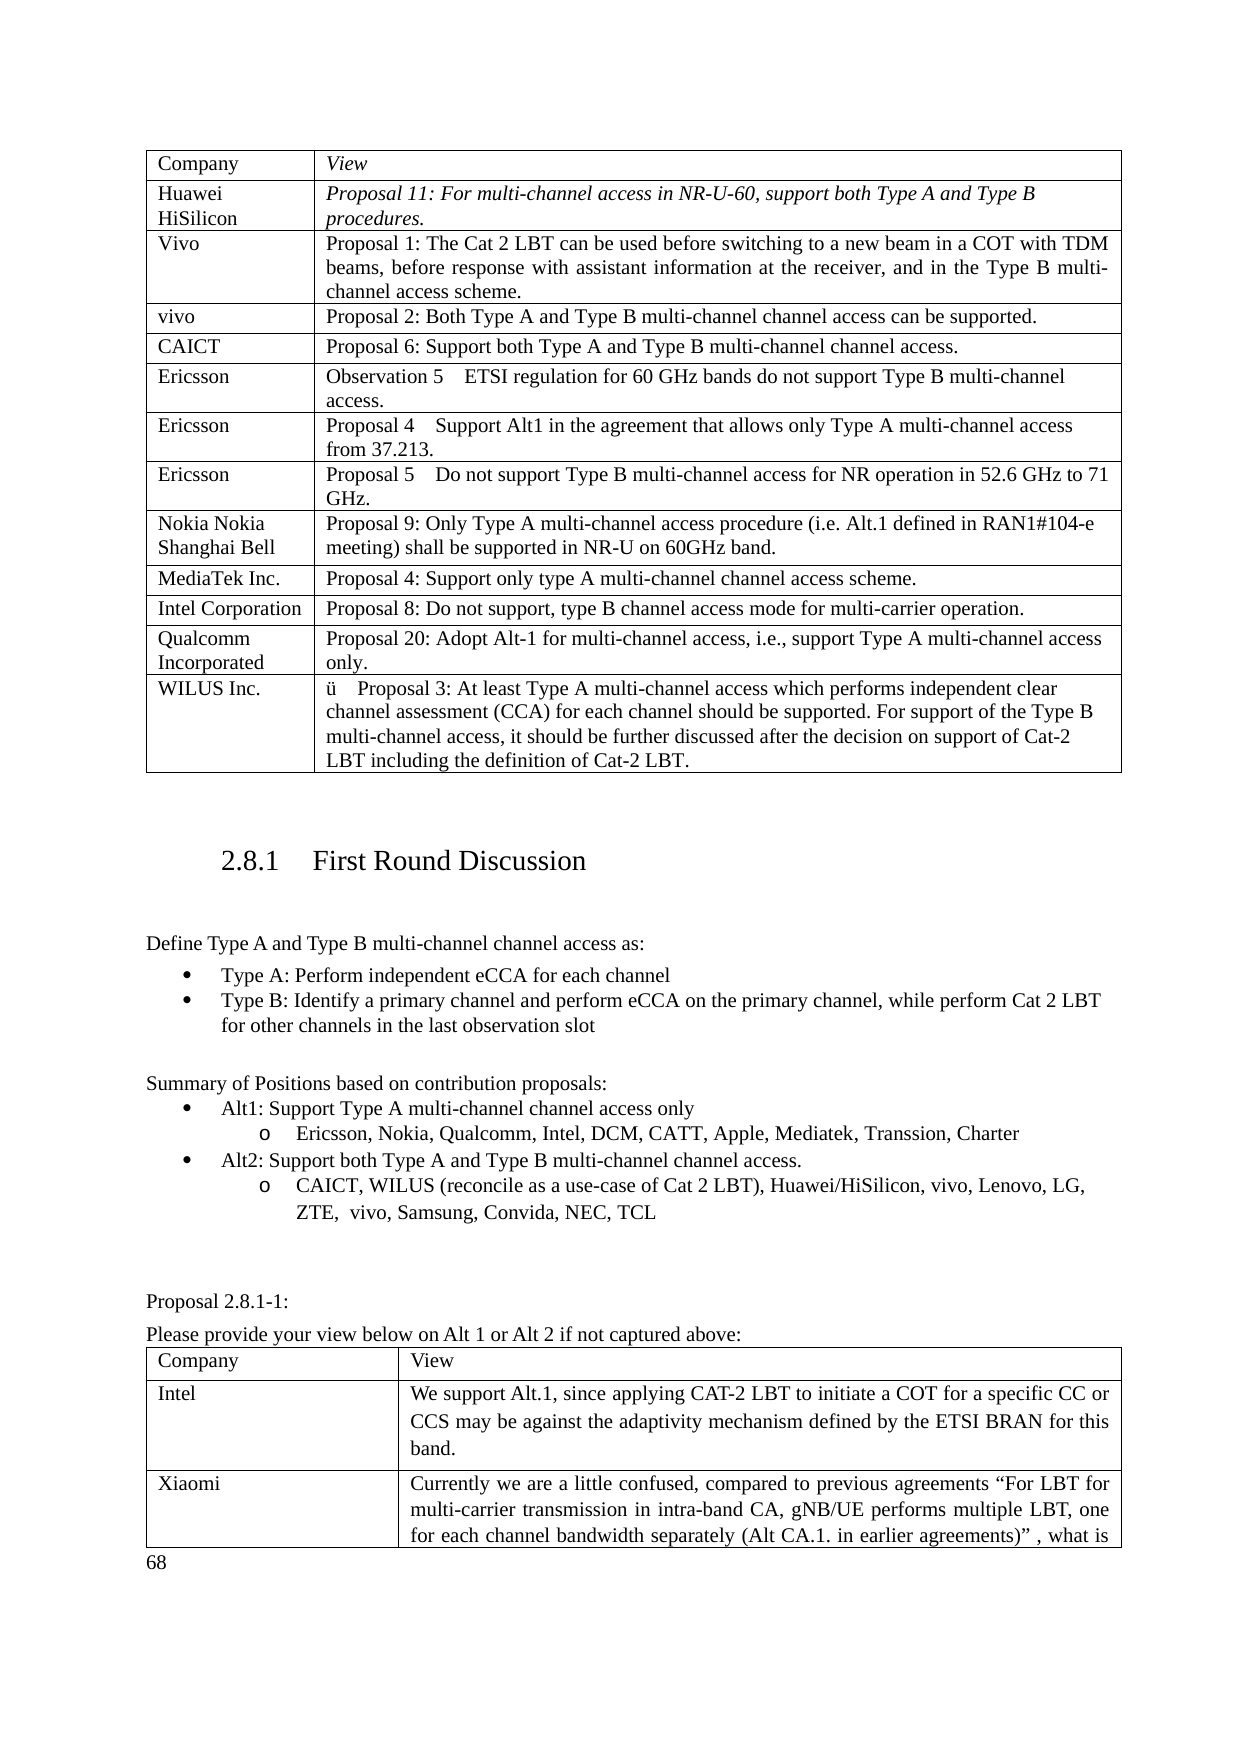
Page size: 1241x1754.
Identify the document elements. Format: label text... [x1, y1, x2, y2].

table_cell Observation 5 ETSI regulation for 60 GHz bands do not support Type B multi-channel access. [315, 364, 1121, 412]
table_cell Huawei HiSilicon [147, 181, 314, 229]
table_cell Proposal 9: Only Type A multi-channel access procedure (i.e. Alt.1 defined in RAN1#104-e meeting) shall be supported in NR-U on 60GHz band. [315, 511, 1121, 565]
table_cell Ericsson [147, 462, 314, 510]
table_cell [399, 1471, 1121, 1547]
table_cell Vivo [147, 231, 314, 303]
table_cell Xiaomi [147, 1471, 398, 1547]
table_cell Qualcomm Incorporated [147, 626, 314, 674]
table_cell Proposal 4 Support Alt1 in the agreement that allows only Type A multi-channel access from 37.213. [315, 413, 1121, 461]
table_header View [315, 151, 1121, 180]
table_cell Proposal 1: The Cat 2 LBT can be used before switching to a new beam in a COT with TDM beams, before response with assistant information at the receiver, and in the Type B multi-channel access scheme. [315, 231, 1121, 303]
text Define Type A and Type B multi-channel channel access as: [146, 930, 1122, 954]
list Alt2: Support both Type A and Type B multi-channel channel access. [183, 1148, 1122, 1172]
table_cell Proposal 11: For multi-channel access in NR-U-60, support both Type A and Type B procedures. [315, 181, 1121, 229]
table_header Company [147, 1348, 398, 1380]
table_cell Proposal 8: Do not support, type B channel access mode for multi-carrier operation. [315, 596, 1121, 625]
table_cell Intel Corporation [147, 596, 314, 625]
table_header View [399, 1348, 1121, 1380]
list Type A: Perform independent eCCA for each channel [183, 963, 1122, 987]
table_cell Nokia Nokia Shanghai Bell [147, 511, 314, 565]
list CAICT, WILUS (reconcile as a use-case of Cat 2 LBT), Huawei/HiSilicon, vivo, Lenovo, LG, ZTE, vivo, Samsung, Convida, NEC, TCL [258, 1173, 1122, 1224]
text Summary of Positions based on contribution proposals: [146, 1070, 1122, 1094]
list Ericsson, Nokia, Qualcomm, Intel, DCM, CATT, Apple, Mediatek, Transsion, Charter [258, 1121, 1122, 1147]
text Proposal 2.8.1-1: [146, 1289, 1122, 1313]
subtitle First Round Discussion [221, 843, 1122, 877]
list Alt1: Support Type A multi-channel channel access only [183, 1096, 1122, 1120]
table_cell We support Alt.1, since applying CAT-2 LBT to initiate a COT for a specific CC or CCS may be against the adaptivity mechanism defined by the ETSI BRAN for this band. [399, 1381, 1121, 1470]
table_cell ü Proposal 3: At least Type A multi-channel access which performs independent clear channel assessment (CCA) for each channel should be supported. For support of the Type B multi-channel access, it should be further discussed after the decision on support of Cat-2 LBT including the definition of Cat-2 LBT. [315, 675, 1121, 772]
table_cell MediaTek Inc. [147, 566, 314, 595]
table_cell Proposal 20: Adopt Alt-1 for multi-channel access, i.e., support Type A multi-channel access only. [315, 626, 1121, 674]
list Type B: Identify a primary channel and perform eCCA on the primary channel, while perform Cat 2 LBT for other channels in the last observation slot [183, 988, 1122, 1037]
table_cell Ericsson [147, 413, 314, 461]
table_cell vivo [147, 304, 314, 333]
table_cell Ericsson [147, 364, 314, 412]
table_cell Intel [147, 1381, 398, 1470]
table_cell WILUS Inc. [147, 675, 314, 772]
table_cell Proposal 6: Support both Type A and Type B multi-channel channel access. [315, 334, 1121, 363]
text Please provide your view below on Alt 1 or Alt 2 if not captured above: [146, 1322, 1122, 1346]
table_cell Proposal 4: Support only type A multi-channel channel access scheme. [315, 566, 1121, 595]
table_cell CAICT [147, 334, 314, 363]
table_cell Proposal 2: Both Type A and Type B multi-channel channel access can be supported. [315, 304, 1121, 333]
table_header Company [147, 151, 314, 180]
table_cell Proposal 5 Do not support Type B multi-channel access for NR operation in 52.6 GHz to 71 GHz. [315, 462, 1121, 510]
